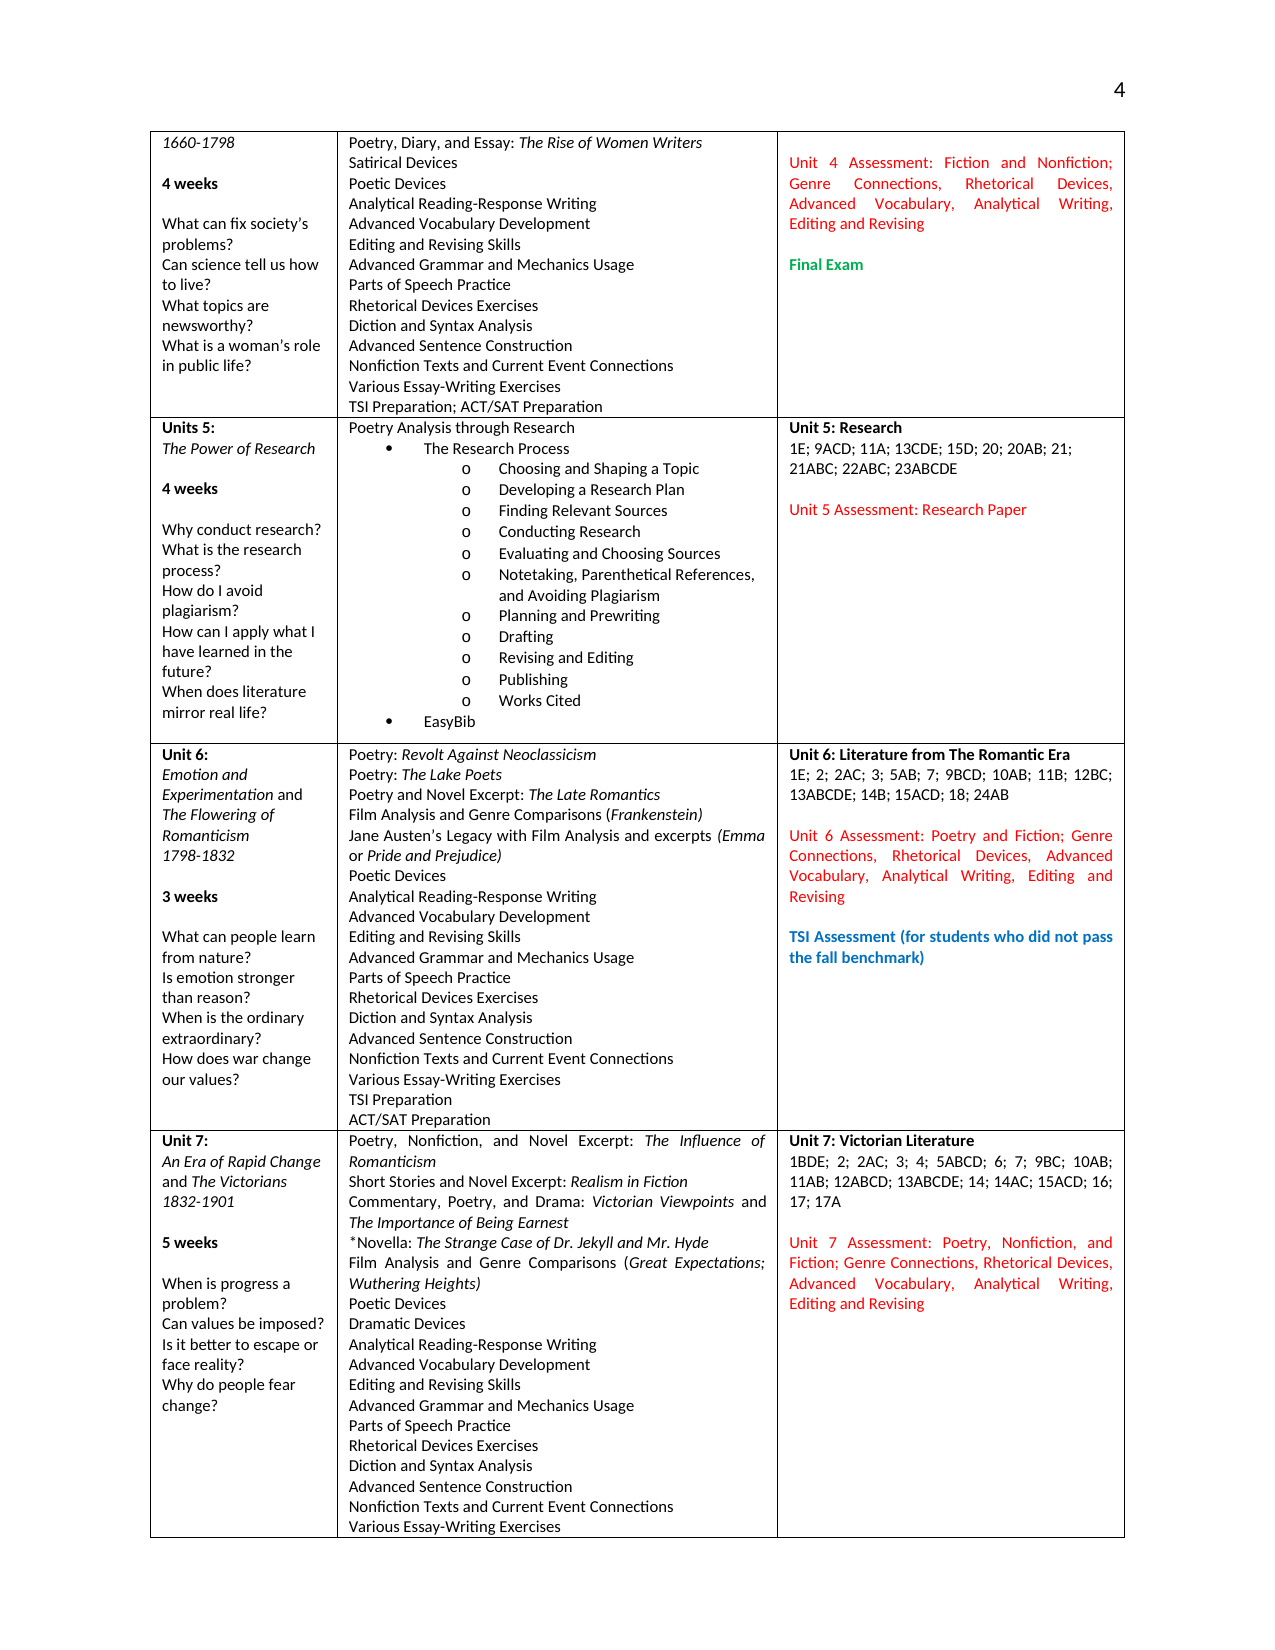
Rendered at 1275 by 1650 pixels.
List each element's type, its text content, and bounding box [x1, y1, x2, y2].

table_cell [151, 132, 337, 417]
table_cell Unit 5: Research 1E; 9ACD; 11A; 13CDE; 15D; 20; 20AB; 21; 21ABC; 22ABC; 23ABCDE Unit 5 Assessment: Research Paper [778, 418, 1124, 743]
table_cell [338, 1131, 777, 1537]
table_cell Unit 6: Literature from The Romantic Era 1E; 2; 2AC; 3; 5AB; 7; 9BCD; 10AB; 11B; 12BC; 13ABCDE; 14B; 15ACD; 18; 24AB Unit 6 Assessment: Poetry and Fiction; Genre Connections, Rhetorical Devices, Advanced Vocabulary, Analytical Writing, Editing and Revising TSI Assessment (for students who did not pass the fall benchmark) [778, 744, 1124, 1130]
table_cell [778, 132, 1124, 417]
table_cell Unit 6: Emotion and Experimentation and The Flowering of Romanticism 1798-1832 3 weeks What can people learn from nature? Is emotion stronger than reason? When is the ordinary extraordinary? How does war change our values? [151, 744, 337, 1130]
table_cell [778, 1131, 1124, 1537]
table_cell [338, 132, 777, 417]
table_cell Units 5: The Power of Research 4 weeks Why conduct research? What is the research process? How do I avoid plagiarism? How can I apply what I have learned in the future? When does literature mirror real life? [151, 418, 337, 743]
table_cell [151, 1131, 337, 1537]
table_cell Poetry: Revolt Against Neoclassicism Poetry: The Lake Poets Poetry and Novel Excerpt: The Late Romantics Film Analysis and Genre Comparisons (Frankenstein) Jane Austen’s Legacy with Film Analysis and excerpts (Emma or Pride and Prejudice) Poetic Devices Analytical Reading-Response Writing Advanced Vocabulary Development Editing and Revising Skills Advanced Grammar and Mechanics Usage Parts of Speech Practice Rhetorical Devices Exercises Diction and Syntax Analysis Advanced Sentence Construction Nonfiction Texts and Current Event Connections Various Essay-Writing Exercises TSI Preparation ACT/SAT Preparation [338, 744, 777, 1130]
table_cell Poetry Analysis through Research The Research Process Choosing and Shaping a Topic Developing a Research Plan Finding Relevant Sources Conducting Research Evaluating and Choosing Sources Notetaking, Parenthetical References, and Avoiding Plagiarism Planning and Prewriting Drafting Revising and Editing Publishing Works Cited EasyBib [338, 418, 777, 743]
